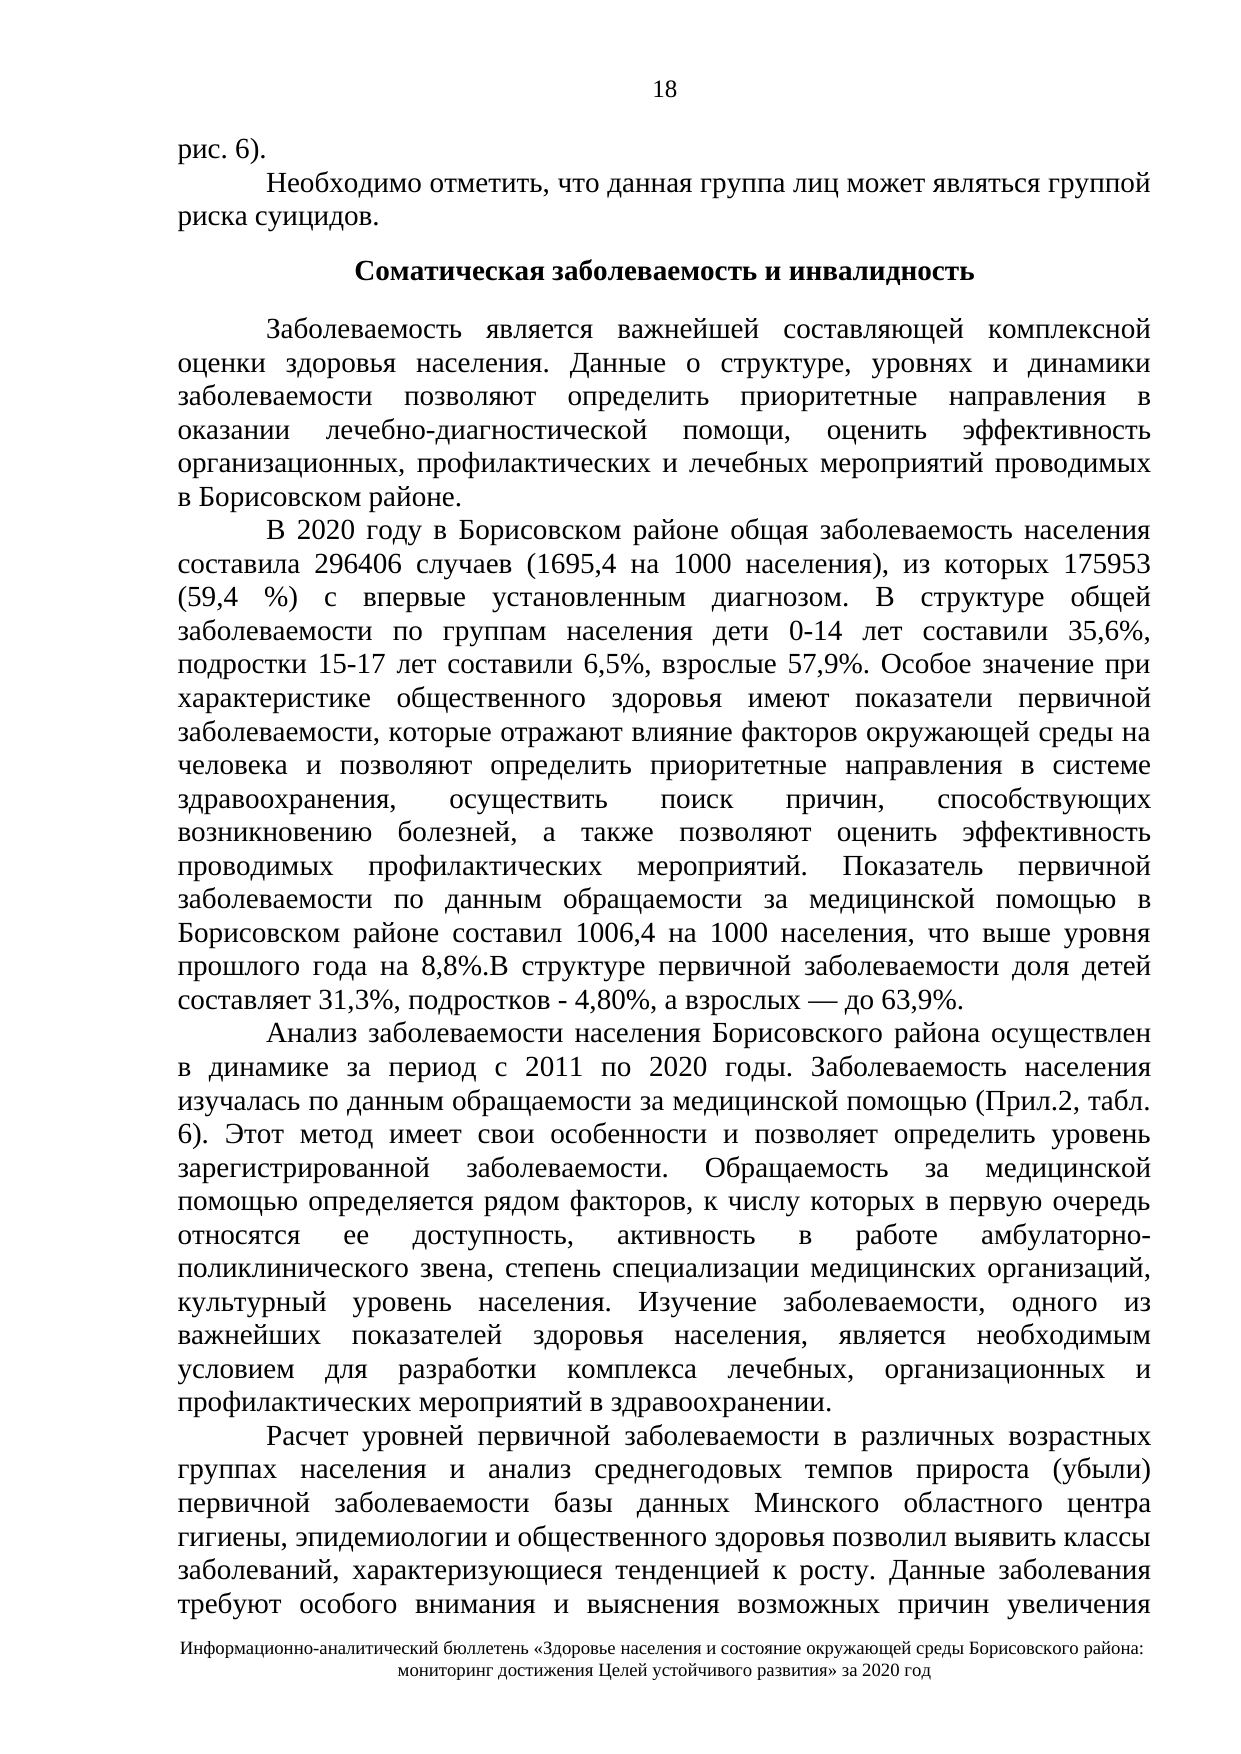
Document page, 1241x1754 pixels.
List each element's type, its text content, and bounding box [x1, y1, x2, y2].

text Заболеваемость является важнейшей составляющей комплексной оценки здоровья населения. Данные о структуре, уровнях и динамики заболеваемости позволяют определить приоритетные направления в оказании лечебно-диагностической помощи, оценить эффективность организационных, профилактических и лечебных мероприятий проводимых в Борисовском районе. [177, 311, 1152, 512]
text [177, 1418, 1152, 1619]
text Необходимо отметить, что данная группа лиц может являться группой риска суицидов. [177, 165, 1152, 232]
text Анализ заболеваемости населения Борисовского района осуществлен в динамике за период с 2011 по 2020 годы. Заболеваемость населения изучалась по данным обращаемости за медицинской помощью (Прил.2, табл. 6). Этот метод имеет свои особенности и позволяет определить уровень зарегистрированной заболеваемости. Обращаемость за медицинской помощью определяется рядом факторов, к числу которых в первую очередь относятся ее доступность, активность в работе амбулаторно-поликлинического звена, степень специализации медицинских организаций, культурный уровень населения. Изучение заболеваемости, одного из важнейших показателей здоровья населения, является необходимым условием для разработки комплекса лечебных, организационных и профилактических мероприятий в здравоохранении. [177, 1016, 1152, 1418]
text В 2020 году в Борисовском районе общая заболеваемость населения составила 296406 случаев (1695,4 на 1000 населения), из которых 175953 (59,4 %) с впервые установленным диагнозом. В структуре общей заболеваемости по группам населения дети 0-14 лет составили 35,6%, подростки 15-17 лет составили 6,5%, взрослые 57,9%. Особое значение при характеристике общественного здоровья имеют показатели первичной заболеваемости, которые отражают влияние факторов окружающей среды на человека и позволяют определить приоритетные направления в системе здравоохранения, осуществить поиск причин, способствующих возникновению болезней, а также позволяют оценить эффективность проводимых профилактических мероприятий. Показатель первичной заболеваемости по данным обращаемости за медицинской помощью в Борисовском районе составил 1006,4 на 1000 населения, что выше уровня прошлого года на 8,8%.В структуре первичной заболеваемости доля детей составляет 31,3%, подростков - 4,80%, а взрослых — до 63,9%. [177, 512, 1152, 1016]
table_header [166, 131, 1163, 165]
subtitle Соматическая заболеваемость и инвалидность [177, 253, 1152, 286]
